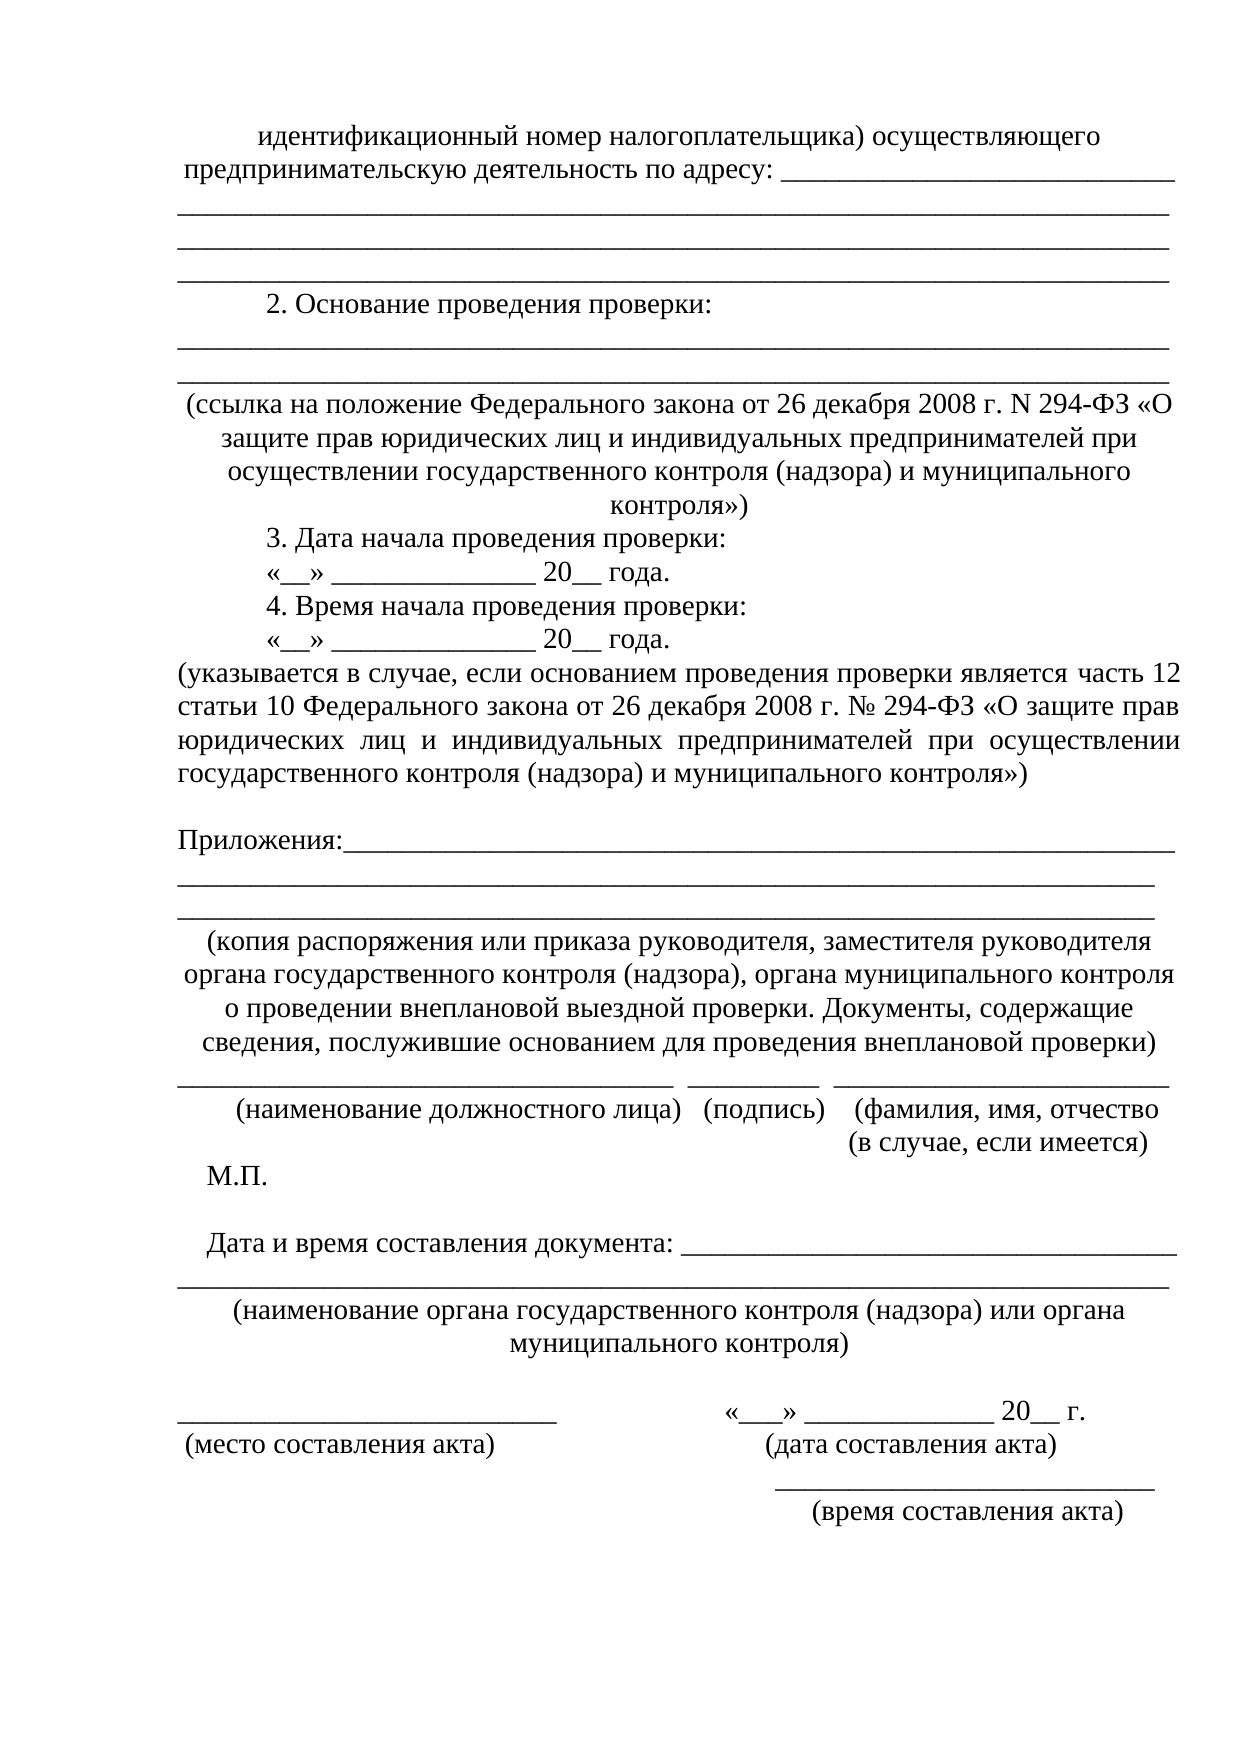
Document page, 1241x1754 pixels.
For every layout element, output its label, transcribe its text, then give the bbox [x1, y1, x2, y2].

text ___________________________________________________________________ [177, 856, 1181, 889]
text Дата и время составления документа: __________________________________ [177, 1225, 1181, 1258]
text ____________________________________________________________________ [177, 252, 1181, 286]
text ____________________________________________________________________ [177, 185, 1181, 219]
text ____________________________________________________________________ [177, 1258, 1181, 1292]
text ____________________________________________________________________ [177, 219, 1181, 252]
text 2. Основание проведения проверки: [177, 286, 1181, 319]
text ___________________________________________________________________ [177, 889, 1181, 923]
text (ссылка на положение Федерального закона от 26 декабря 2008 г. N 294-ФЗ «О защите прав юридических лиц и индивидуальных предпринимателей при осуществлении государственного контроля (надзора) и муниципального контроля») [177, 386, 1181, 521]
text Приложения:_________________________________________________________ [177, 822, 1181, 856]
text __________________________ «___» _____________ 20__ г. [177, 1393, 1181, 1426]
text __________________________________ _________ _______________________ [177, 1057, 1181, 1091]
text (место составления акта) (дата составления акта) [177, 1426, 1181, 1460]
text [177, 118, 1181, 185]
text 4. Время начала проведения проверки: [177, 588, 1181, 621]
text (наименование органа государственного контроля (надзора) или органа муниципального контроля) [177, 1292, 1181, 1359]
text (указывается в случае, если основанием проведения проверки является часть 12 статьи 10 Федерального закона от 26 декабря 2008 г. № 294-ФЗ «О защите прав юридических лиц и индивидуальных предпринимателей при осуществлении государственного контроля (надзора) и муниципального контроля») [177, 655, 1181, 789]
text ____________________________________________________________________ [177, 353, 1181, 386]
text (время составления акта) [177, 1493, 1181, 1527]
text (копия распоряжения или приказа руководителя, заместителя руководителя органа государственного контроля (надзора), органа муниципального контроля о проведении внеплановой выездной проверки. Документы, содержащие сведения, послужившие основанием для проведения внеплановой проверки) [177, 923, 1181, 1057]
text (в случае, если имеется) [177, 1124, 1181, 1158]
text М.П. [177, 1158, 1181, 1191]
text 3. Дата начала проведения проверки: [177, 521, 1181, 554]
text «__» ______________ 20__ года. [177, 554, 1181, 588]
text «__» ______________ 20__ года. [177, 621, 1181, 655]
text ____________________________________________________________________ [177, 319, 1181, 353]
text (наименование должностного лица) (подпись) (фамилия, имя, отчество [177, 1091, 1181, 1124]
text __________________________ [177, 1460, 1181, 1493]
